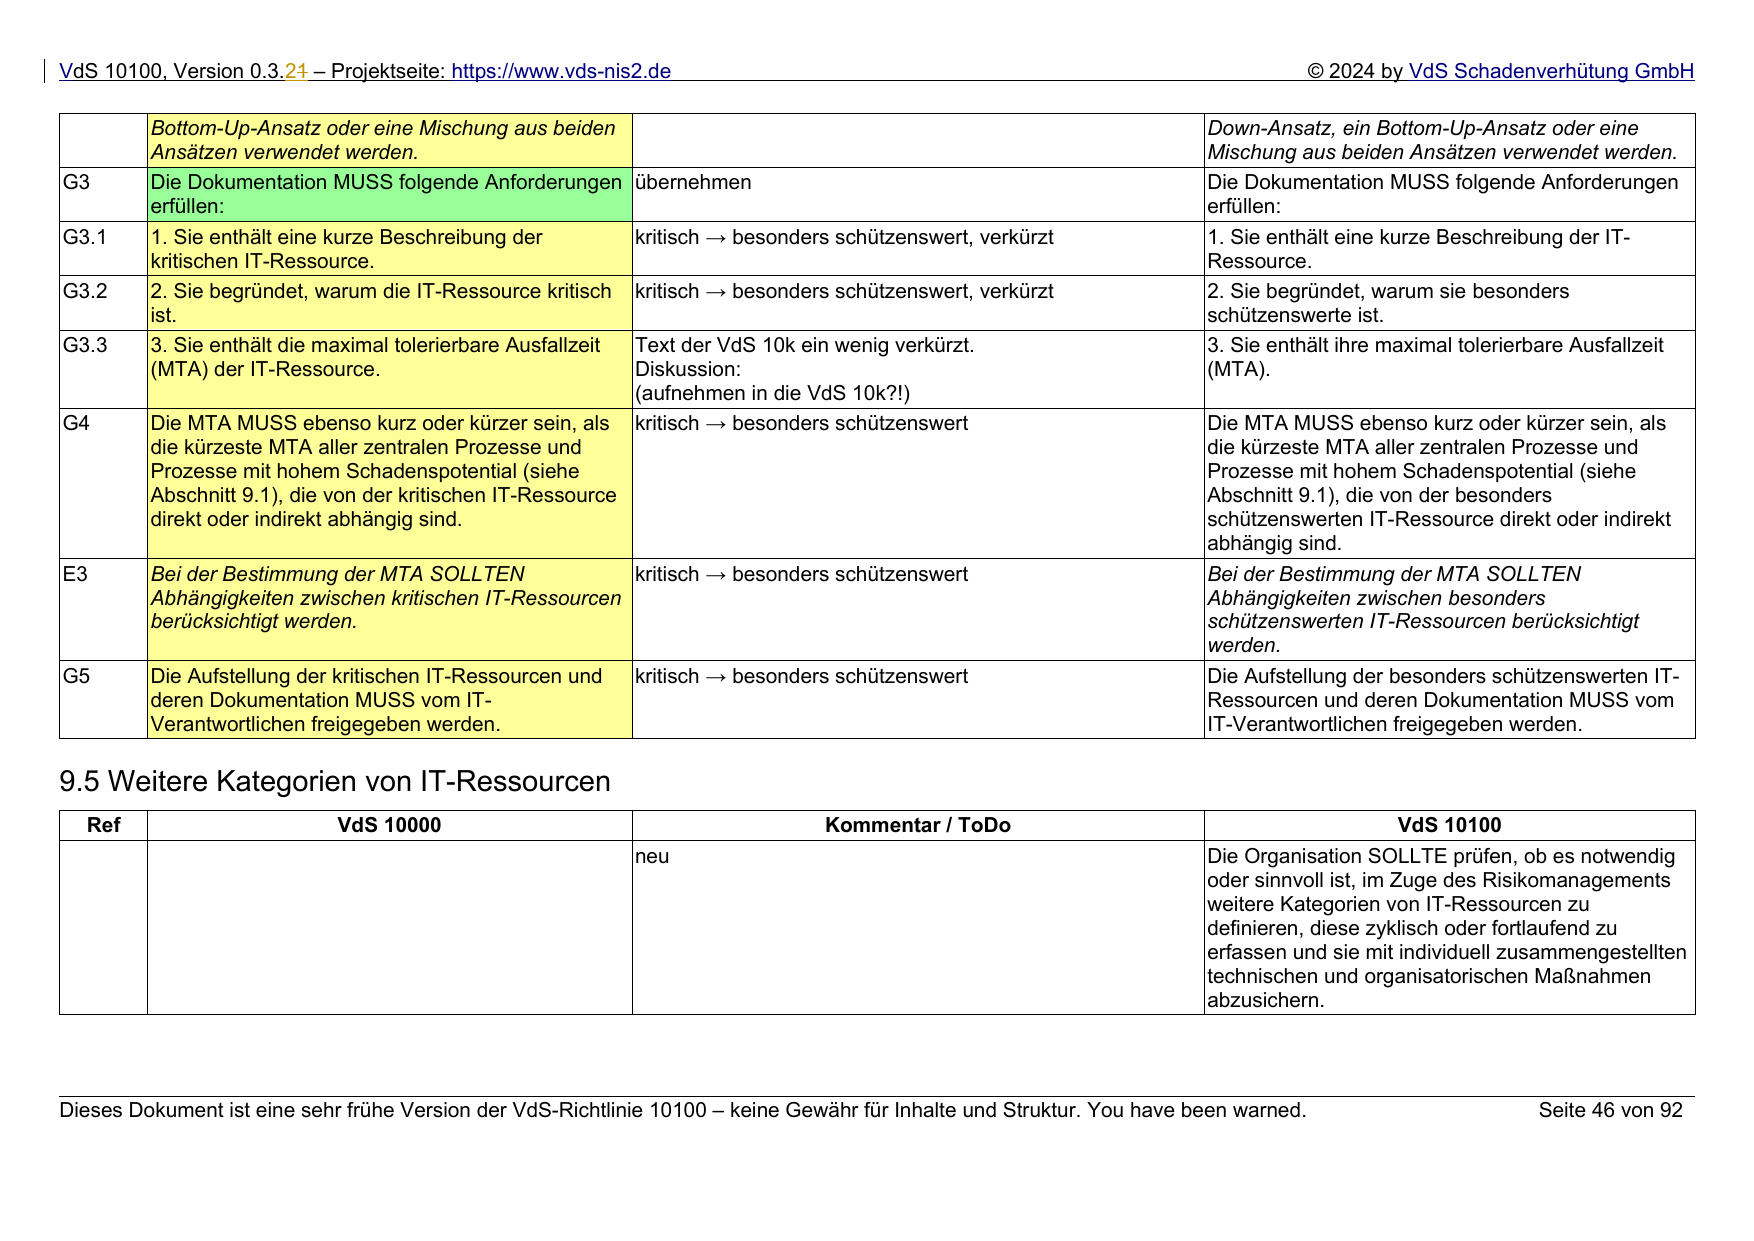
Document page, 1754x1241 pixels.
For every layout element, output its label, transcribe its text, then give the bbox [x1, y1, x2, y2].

subtitle 9.5 Weitere Kategorien von IT-Ressourcen [59, 764, 1695, 797]
table_cell kritisch → besonders schützenswert, verkürzt [633, 222, 1204, 275]
table_cell Die MTA MUSS ebenso kurz oder kürzer sein, als die kürzeste MTA aller zentralen Prozesse und Prozesse mit hohem Schadenspotential (siehe Abschnitt 9.1), die von der besonders schützenswerten IT-Ressource direkt oder indirekt abhängig sind. [1205, 409, 1695, 558]
table_cell E3 [60, 559, 147, 660]
table_cell Bei der Bestimmung der MTA SOLLTEN Abhängigkeiten zwischen besonders schützenswerten IT-Ressourcen berücksichtigt werden. [1205, 559, 1695, 660]
table_cell Text der VdS 10k ein wenig verkürzt. Diskussion: (aufnehmen in die VdS 10k?!) [633, 331, 1204, 408]
table_cell 1. Sie enthält eine kurze Beschreibung der IT-Ressource. [1205, 222, 1695, 275]
table_cell 2. Sie begründet, warum sie besonders schützenswerte ist. [1205, 276, 1695, 329]
table_cell E2 [60, 114, 147, 167]
table_cell 1. Sie enthält eine kurze Beschreibung der kritischen IT-Ressource. [148, 222, 632, 275]
table_cell G3.3 [60, 331, 147, 408]
table_cell G4 [60, 409, 147, 558]
table_header Ref [60, 811, 147, 840]
table_cell Die Organisation SOLLTE prüfen, ob es notwendig oder sinnvoll ist, im Zuge des Risikomanagements weitere Kategorien von IT-Ressourcen zu definieren, diese zyklisch oder fortlaufend zu erfassen und sie mit individuell zusammengestellten technischen und organisatorischen Maßnahmen abzusichern. [1205, 841, 1695, 1014]
table_cell 2. Sie begründet, warum die IT-Ressource kritisch ist. [148, 276, 632, 329]
table_cell 3. Sie enthält die maximal tolerierbare Ausfallzeit (MTA) der IT-Ressource. [148, 331, 632, 408]
table_cell Die Aufstellung der kritischen IT-Ressourcen und deren Dokumentation MUSS vom IT-Verantwortlichen freigegeben werden. [148, 661, 632, 738]
table_cell G3.2 [60, 276, 147, 329]
table_cell kritisch → besonders schützenswert [633, 559, 1204, 660]
table_cell übernehmen [633, 168, 1204, 221]
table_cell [633, 114, 1204, 167]
table_cell 3. Sie enthält ihre maximal tolerierbare Ausfallzeit (MTA). [1205, 331, 1695, 408]
table_cell G3 [60, 168, 147, 221]
table_cell [60, 841, 147, 1014]
table_header VdS 10000 [148, 811, 632, 840]
table_cell Bei der Bestimmung der MTA SOLLTEN Abhängigkeiten zwischen kritischen IT-Ressourcen berücksichtigt werden. [148, 559, 632, 660]
table_cell kritisch → besonders schützenswert [633, 661, 1204, 738]
table_cell kritisch → besonders schützenswert, verkürzt [633, 276, 1204, 329]
table_cell kritisch → besonders schützenswert [633, 409, 1204, 558]
table_cell G5 [60, 661, 147, 738]
table_cell Die Aufstellung der besonders schützenswerten IT-Ressourcen und deren Dokumentation MUSS vom IT-Verantwortlichen freigegeben werden. [1205, 661, 1695, 738]
table_header VdS 10100 [1205, 811, 1695, 840]
table_header Kommentar / ToDo [633, 811, 1204, 840]
table_cell Die MTA MUSS ebenso kurz oder kürzer sein, als die kürzeste MTA aller zentralen Prozesse und Prozesse mit hohem Schadenspotential (siehe Abschnitt 9.1), die von der kritischen IT-Ressource direkt oder indirekt abhängig sind. [148, 409, 632, 558]
table_cell neu [633, 841, 1204, 1014]
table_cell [1205, 114, 1695, 167]
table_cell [148, 114, 632, 167]
table_cell [148, 841, 632, 1014]
table_cell Die Dokumentation MUSS folgende Anforderungen erfüllen: [1205, 168, 1695, 221]
table_cell Die Dokumentation MUSS folgende Anforderungen erfüllen: [148, 168, 632, 221]
table_cell G3.1 [60, 222, 147, 275]
